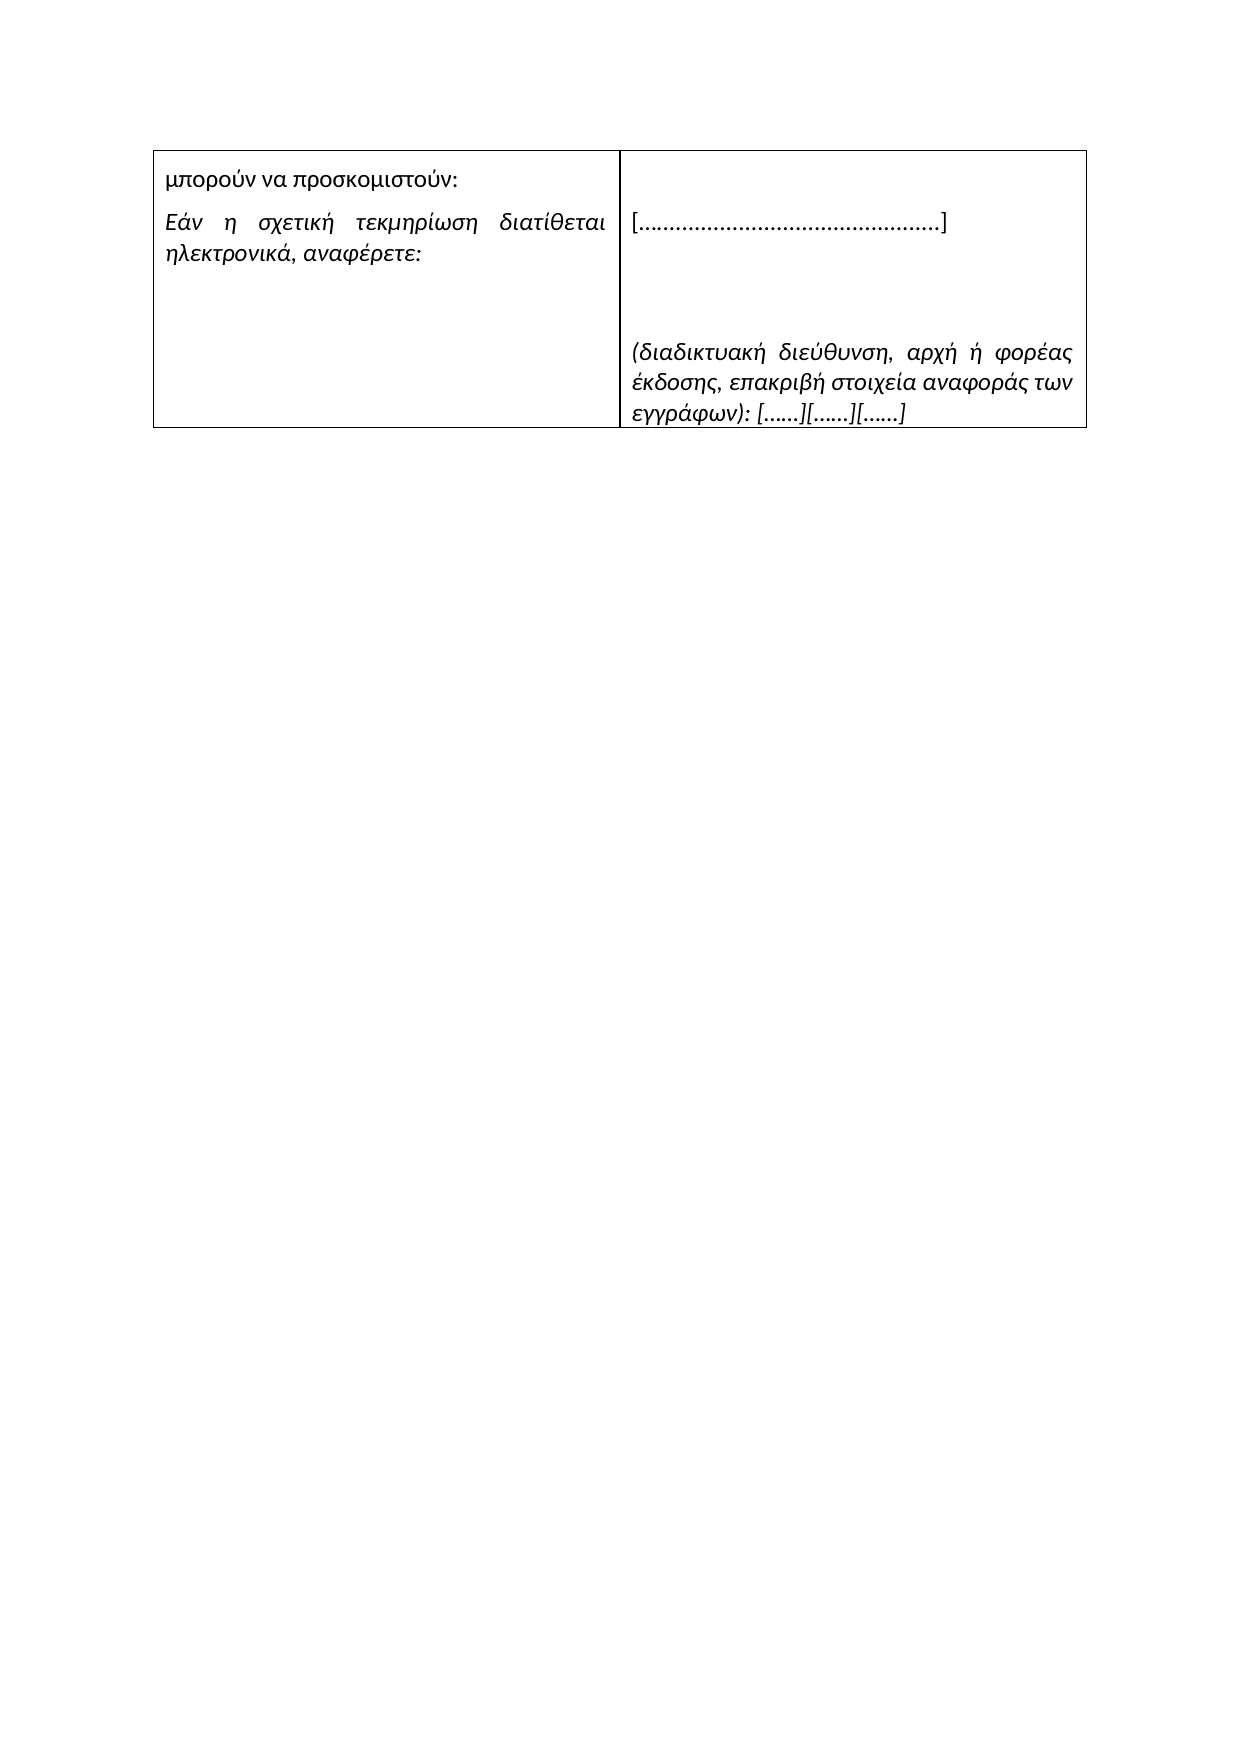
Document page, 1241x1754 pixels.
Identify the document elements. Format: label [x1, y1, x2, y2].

table_cell [621, 151, 1086, 427]
table_cell [154, 151, 619, 427]
